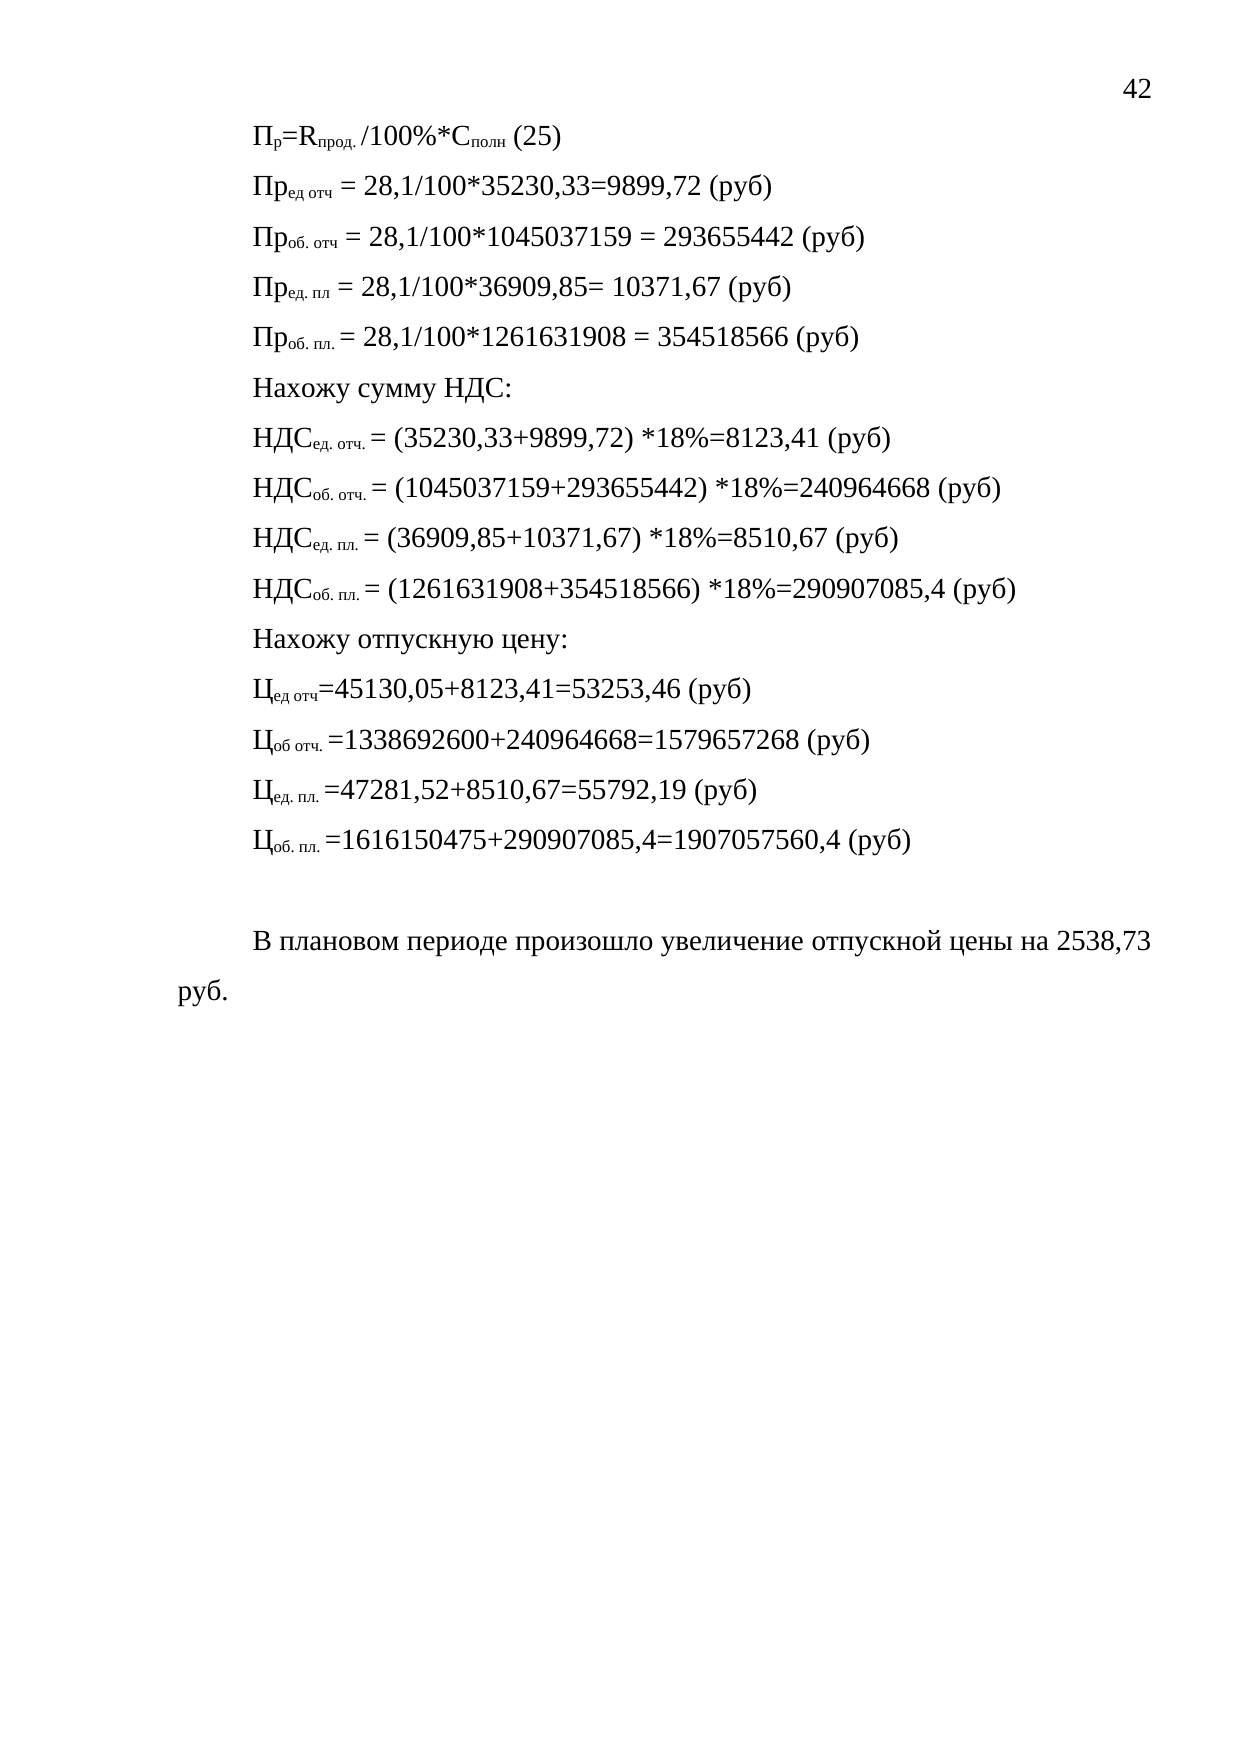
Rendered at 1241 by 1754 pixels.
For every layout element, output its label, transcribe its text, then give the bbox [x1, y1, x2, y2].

text Нахожу сумму НДС: [177, 370, 1152, 403]
text Пред отч = 28,1/100*35230,33=9899,72 (руб) [177, 168, 1152, 202]
text Пред. пл = 28,1/100*36909,85= 10371,67 (руб) [177, 269, 1152, 303]
text Проб. пл. = 28,1/100*1261631908 = 354518566 (руб) [177, 319, 1152, 353]
text Нахожу отпускную цену: [177, 621, 1152, 655]
text Проб. отч = 28,1/100*1045037159 = 293655442 (руб) [177, 219, 1152, 252]
text Цед отч=45130,05+8123,41=53253,46 (руб) [177, 672, 1152, 705]
text НДСоб. отч. = (1045037159+293655442) *18%=240964668 (руб) [177, 470, 1152, 504]
text Цед. пл. =47281,52+8510,67=55792,19 (руб) [177, 772, 1152, 806]
text Пр=Rпрод. /100%*Сполн (25) [177, 118, 1152, 152]
text Цоб. пл. =1616150475+290907085,4=1907057560,4 (руб) [177, 822, 1152, 856]
text НДСед. отч. = (35230,33+9899,72) *18%=8123,41 (руб) [177, 420, 1152, 453]
text НДСоб. пл. = (1261631908+354518566) *18%=290907085,4 (руб) [177, 571, 1152, 604]
text В плановом периоде произошло увеличение отпускной цены на 2538,73 руб. [177, 923, 1152, 1007]
text НДСед. пл. = (36909,85+10371,67) *18%=8510,67 (руб) [177, 521, 1152, 554]
text Цоб отч. =1338692600+240964668=1579657268 (руб) [177, 722, 1152, 755]
